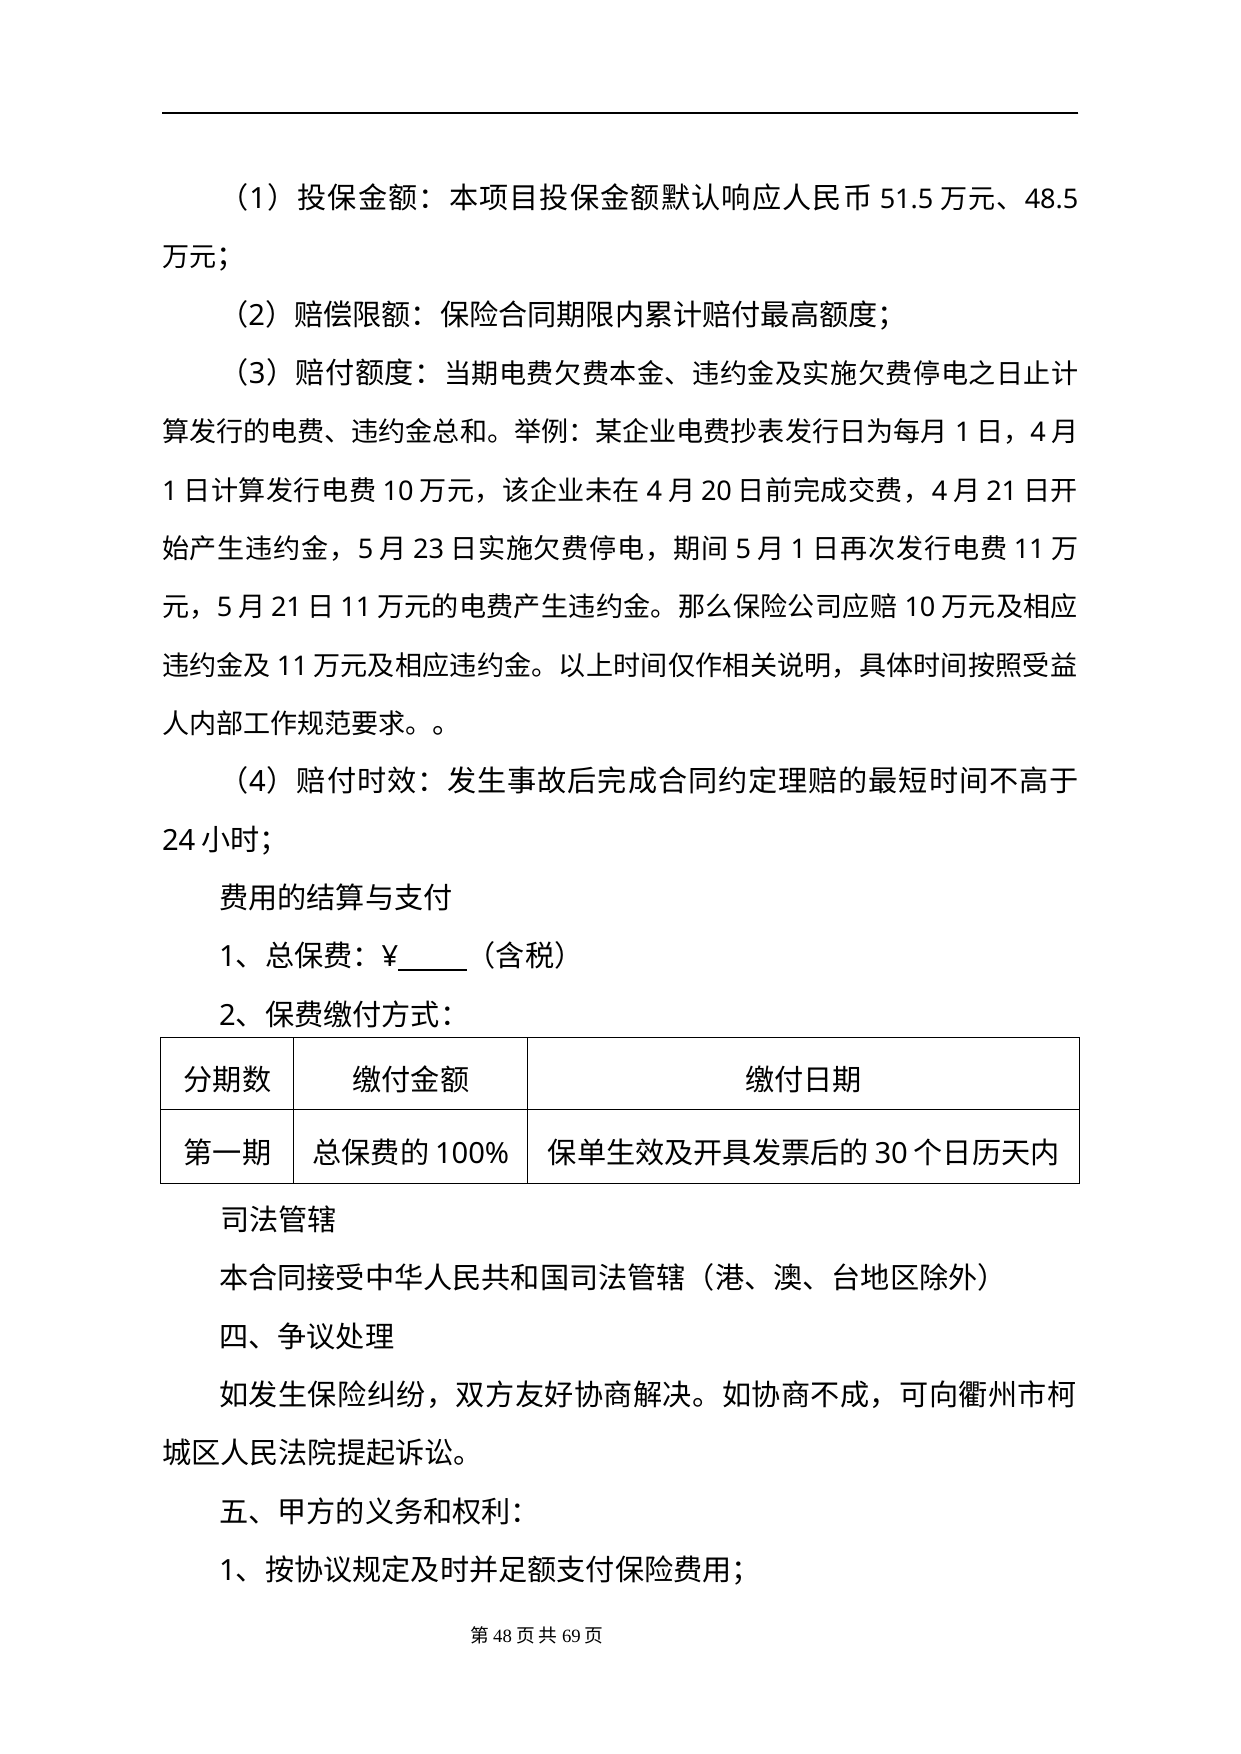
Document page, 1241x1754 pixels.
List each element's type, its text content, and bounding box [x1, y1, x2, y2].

text （2）赔偿限额：保险合同期限内累计赔付最高额度； [162, 278, 1078, 337]
table_cell 总保费的100% [294, 1110, 527, 1183]
text 四、争议处理 [162, 1300, 1078, 1359]
text （1）投保金额：本项目投保金额默认响应人民币51.5万元、48.5万元； [162, 162, 1078, 278]
text 司法管辖 [162, 1184, 1078, 1242]
text 1、总保费：¥ （含税） [162, 920, 1078, 978]
text 1、按协议规定及时并足额支付保险费用； [162, 1534, 1078, 1592]
table_header 缴付金额 [294, 1038, 527, 1109]
table_cell 保单生效及开具发票后的30个日历天内 [528, 1110, 1079, 1183]
text 2、保费缴付方式： [162, 978, 1078, 1037]
text 如发生保险纠纷，双方友好协商解决。如协商不成，可向衢州市柯城区人民法院提起诉讼。 [162, 1359, 1078, 1475]
table_cell 第一期 [161, 1110, 293, 1183]
table_header 缴付日期 [528, 1038, 1079, 1109]
table_header 分期数 [161, 1038, 293, 1109]
text 本合同接受中华人民共和国司法管辖（港、澳、台地区除外） [162, 1242, 1078, 1300]
text （4）赔付时效：发生事故后完成合同约定理赔的最短时间不高于24小时； [162, 745, 1078, 862]
text 五、甲方的义务和权利： [162, 1475, 1078, 1534]
text 费用的结算与支付 [162, 862, 1078, 920]
text （3）赔付额度：当期电费欠费本金、违约金及实施欠费停电之日止计算发行的电费、违约金总和。举例：某企业电费抄表发行日为每月1日，4月1日计算发行电费10万元，该企业未在4月20日前完成交费，4月21日开始产生违约金，5月23日实施欠费停电，期间5月1日再次发行电费11万元，5月21日11万元的电费产生违约金。那么保险公司应赔10万元及相应违约金及11万元及相应违约金。以上时间仅作相关说明，具体时间按照受益人内部工作规范要求。。 [162, 337, 1078, 745]
